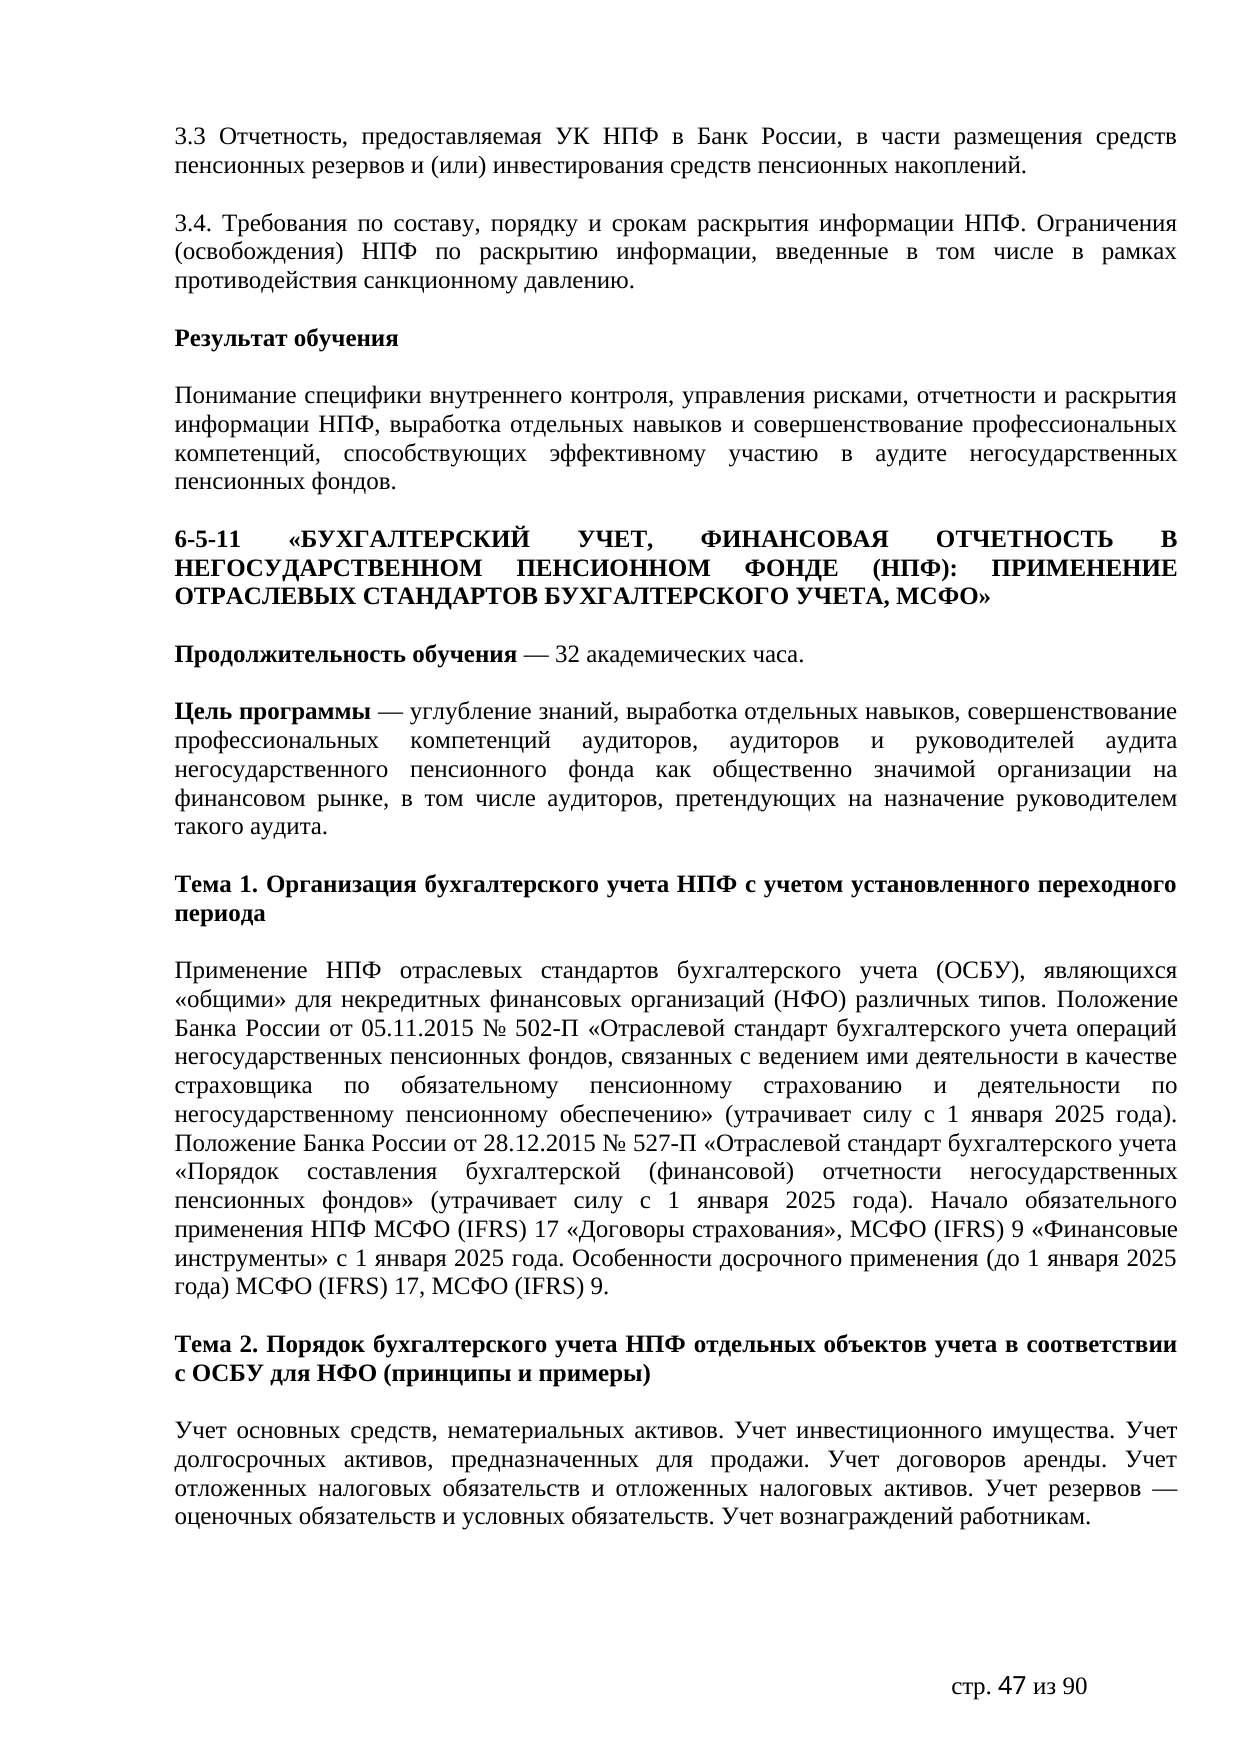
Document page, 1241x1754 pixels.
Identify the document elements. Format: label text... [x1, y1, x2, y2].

text 3.3 Отчетность, предоставляемая УК НПФ в Банк России, в части размещения средств пенсионных резервов и (или) инвестирования средств пенсионных накоплений. [174, 121, 1178, 179]
text Учет основных средств, нематериальных активов. Учет инвестиционного имущества. Учет долгосрочных активов, предназначенных для продажи. Учет договоров аренды. Учет отложенных налоговых обязательств и отложенных налоговых активов. Учет резервов — оценочных обязательств и условных обязательств. Учет вознаграждений работникам. [174, 1415, 1178, 1530]
text Применение НПФ отраслевых стандартов бухгалтерского учета (ОСБУ), являющихся «общими» для некредитных финансовых организаций (НФО) различных типов. Положение Банка России от 05.11.2015 № 502-П «Отраслевой стандарт бухгалтерского учета операций негосударственных пенсионных фондов, связанных с ведением ими деятельности в качестве страховщика по обязательному пенсионному страхованию и деятельности по негосударственному пенсионному обеспечению» (утрачивает силу с 1 января 2025 года). Положение Банка России от 28.12.2015 № 527-П «Отраслевой стандарт бухгалтерского учета «Порядок составления бухгалтерской (финансовой) отчетности негосударственных пенсионных фондов» (утрачивает силу с 1 января 2025 года). Начало обязательного применения НПФ МСФО (IFRS) 17 «Договоры страхования», МСФО (IFRS) 9 «Финансовые инструменты» с 1 января 2025 года. Особенности досрочного применения (до 1 января 2025 года) МСФО (IFRS) 17, МСФО (IFRS) 9. [174, 955, 1178, 1300]
text Цель программы — углубление знаний, выработка отдельных навыков, совершенствование профессиональных компетенций аудиторов, аудиторов и руководителей аудита негосударственного пенсионного фонда как общественно значимой организации на финансовом рынке, в том числе аудиторов, претендующих на назначение руководителем такого аудита. [174, 696, 1178, 840]
text Тема 2. Порядок бухгалтерского учета НПФ отдельных объектов учета в соответствии с ОСБУ для НФО (принципы и примеры) [174, 1329, 1178, 1386]
text Результат обучения [174, 323, 1178, 351]
text 6-5-11 «БУХГАЛТЕРСКИЙ УЧЕТ, ФИНАНСОВАЯ ОТЧЕТНОСТЬ В НЕГОСУДАРСТВЕННОМ ПЕНСИОННОМ ФОНДЕ (НПФ): ПРИМЕНЕНИЕ ОТРАСЛЕВЫХ СТАНДАРТОВ БУХГАЛТЕРСКОГО УЧЕТА, МСФО» [174, 524, 1178, 610]
text 3.4. Требования по составу, порядку и срокам раскрытия информации НПФ. Ограничения (освобождения) НПФ по раскрытию информации, введенные в том числе в рамках противодействия санкционному давлению. [174, 208, 1178, 294]
text Тема 1. Организация бухгалтерского учета НПФ с учетом установленного переходного периода [174, 869, 1178, 926]
text Понимание специфики внутреннего контроля, управления рисками, отчетности и раскрытия информации НПФ, выработка отдельных навыков и совершенствование профессиональных компетенций, способствующих эффективному участию в аудите негосударственных пенсионных фондов. [174, 380, 1178, 495]
text Продолжительность обучения — 32 академических часа. [174, 639, 1178, 668]
